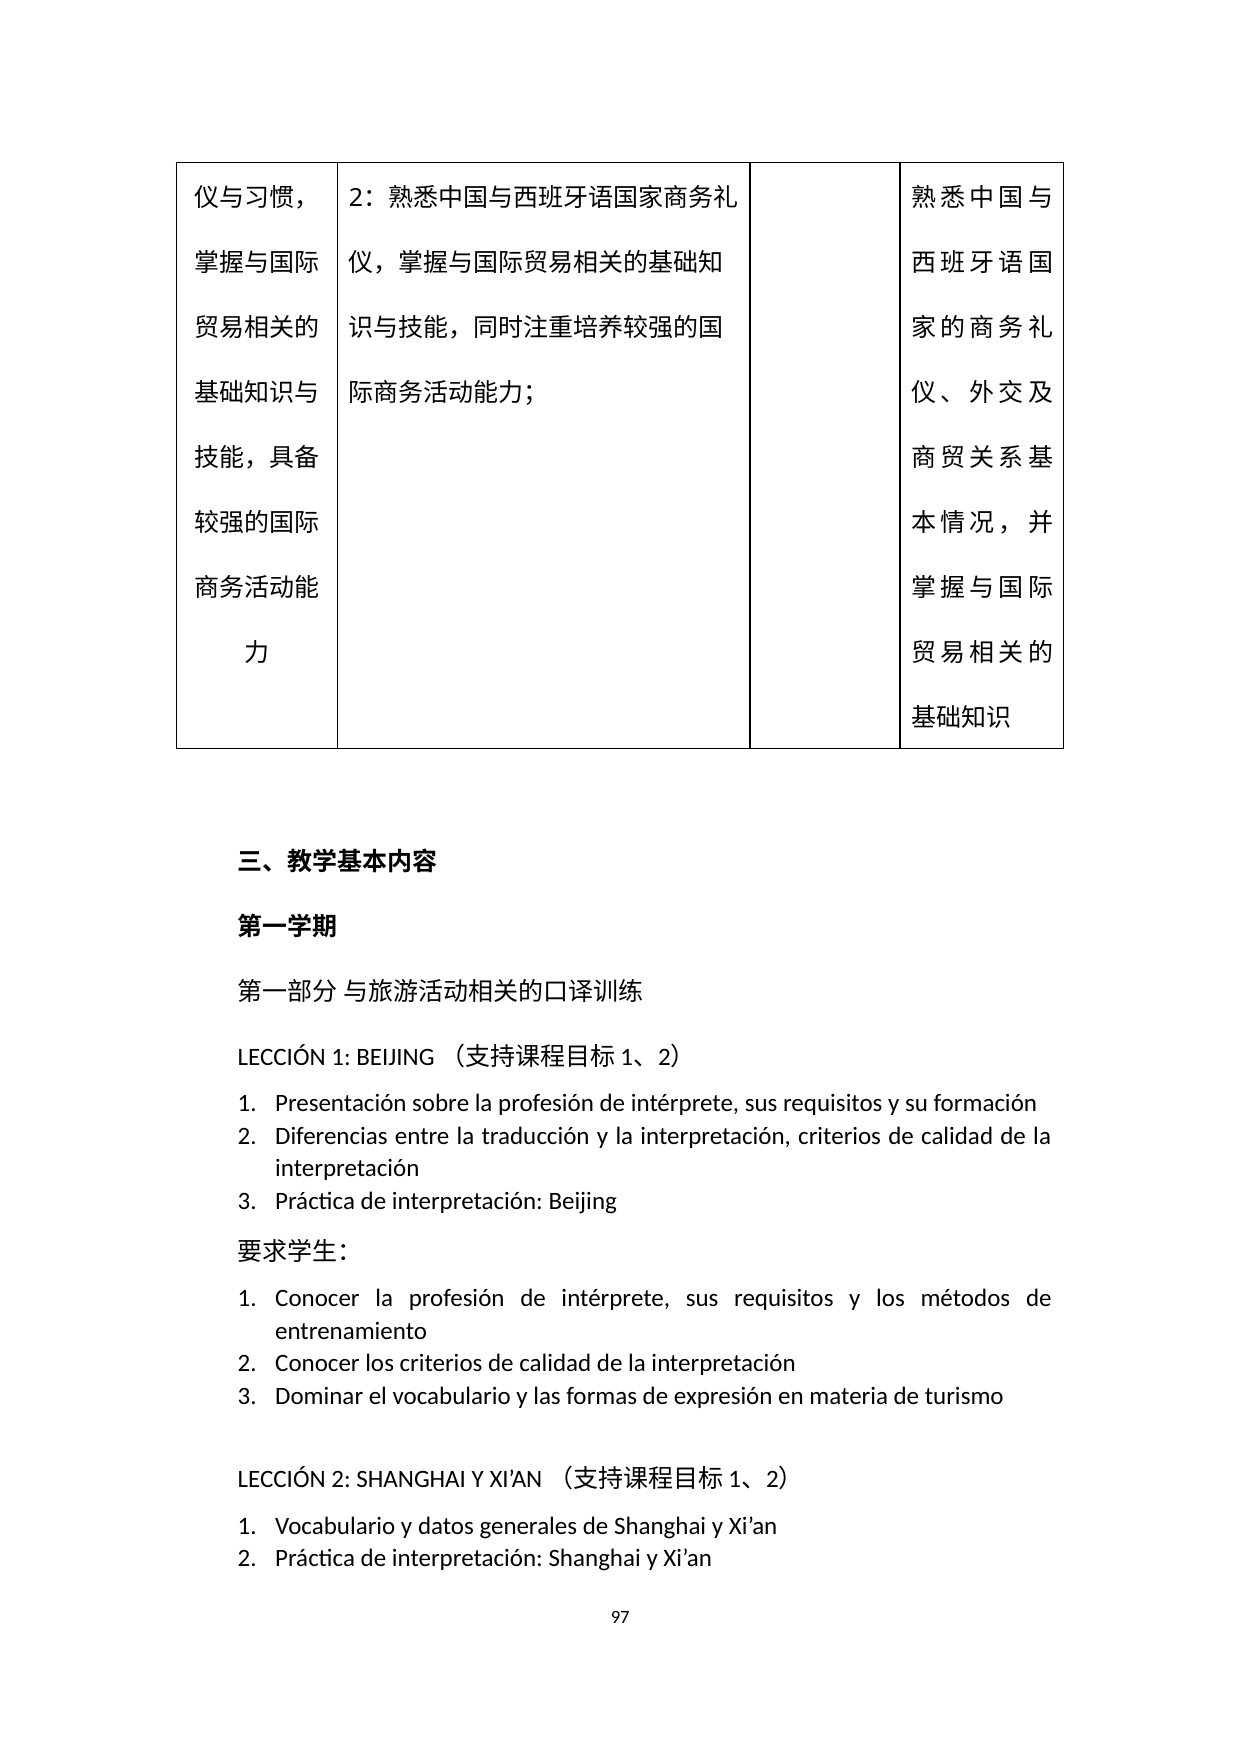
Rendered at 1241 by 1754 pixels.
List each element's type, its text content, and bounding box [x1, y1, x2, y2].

list Diferencias entre la traducción y la interpretación, criterios de calidad de la interpretación [237, 1119, 1053, 1184]
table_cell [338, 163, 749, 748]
text 要求学生： [187, 1217, 1053, 1282]
list Conocer los criterios de calidad de la interpretación [237, 1347, 1053, 1379]
list Práctica de interpretación: Beijing [237, 1184, 1053, 1217]
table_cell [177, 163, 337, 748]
text 三、教学基本内容 [187, 827, 1053, 892]
list Vocabulario y datos generales de Shanghai y Xi’an [237, 1509, 1053, 1542]
text 第一部分 与旅游活动相关的口译训练 [187, 957, 1053, 1022]
list Conocer la profesión de intérprete, sus requisitos y los métodos de entrenamiento [237, 1282, 1053, 1347]
list Dominar el vocabulario y las formas de expresión en materia de turismo [237, 1379, 1053, 1412]
list Práctica de interpretación: Shanghai y Xi’an [237, 1542, 1053, 1574]
text LECCIÓN 1: BEIJING （支持课程目标1、2） [187, 1022, 1053, 1087]
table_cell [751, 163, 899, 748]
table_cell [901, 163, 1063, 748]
text 第一学期 [187, 892, 1053, 957]
list Presentación sobre la profesión de intérprete, sus requisitos y su formación [237, 1087, 1053, 1119]
text LECCIÓN 2: SHANGHAI Y XI’AN （支持课程目标1、2） [237, 1444, 1053, 1509]
